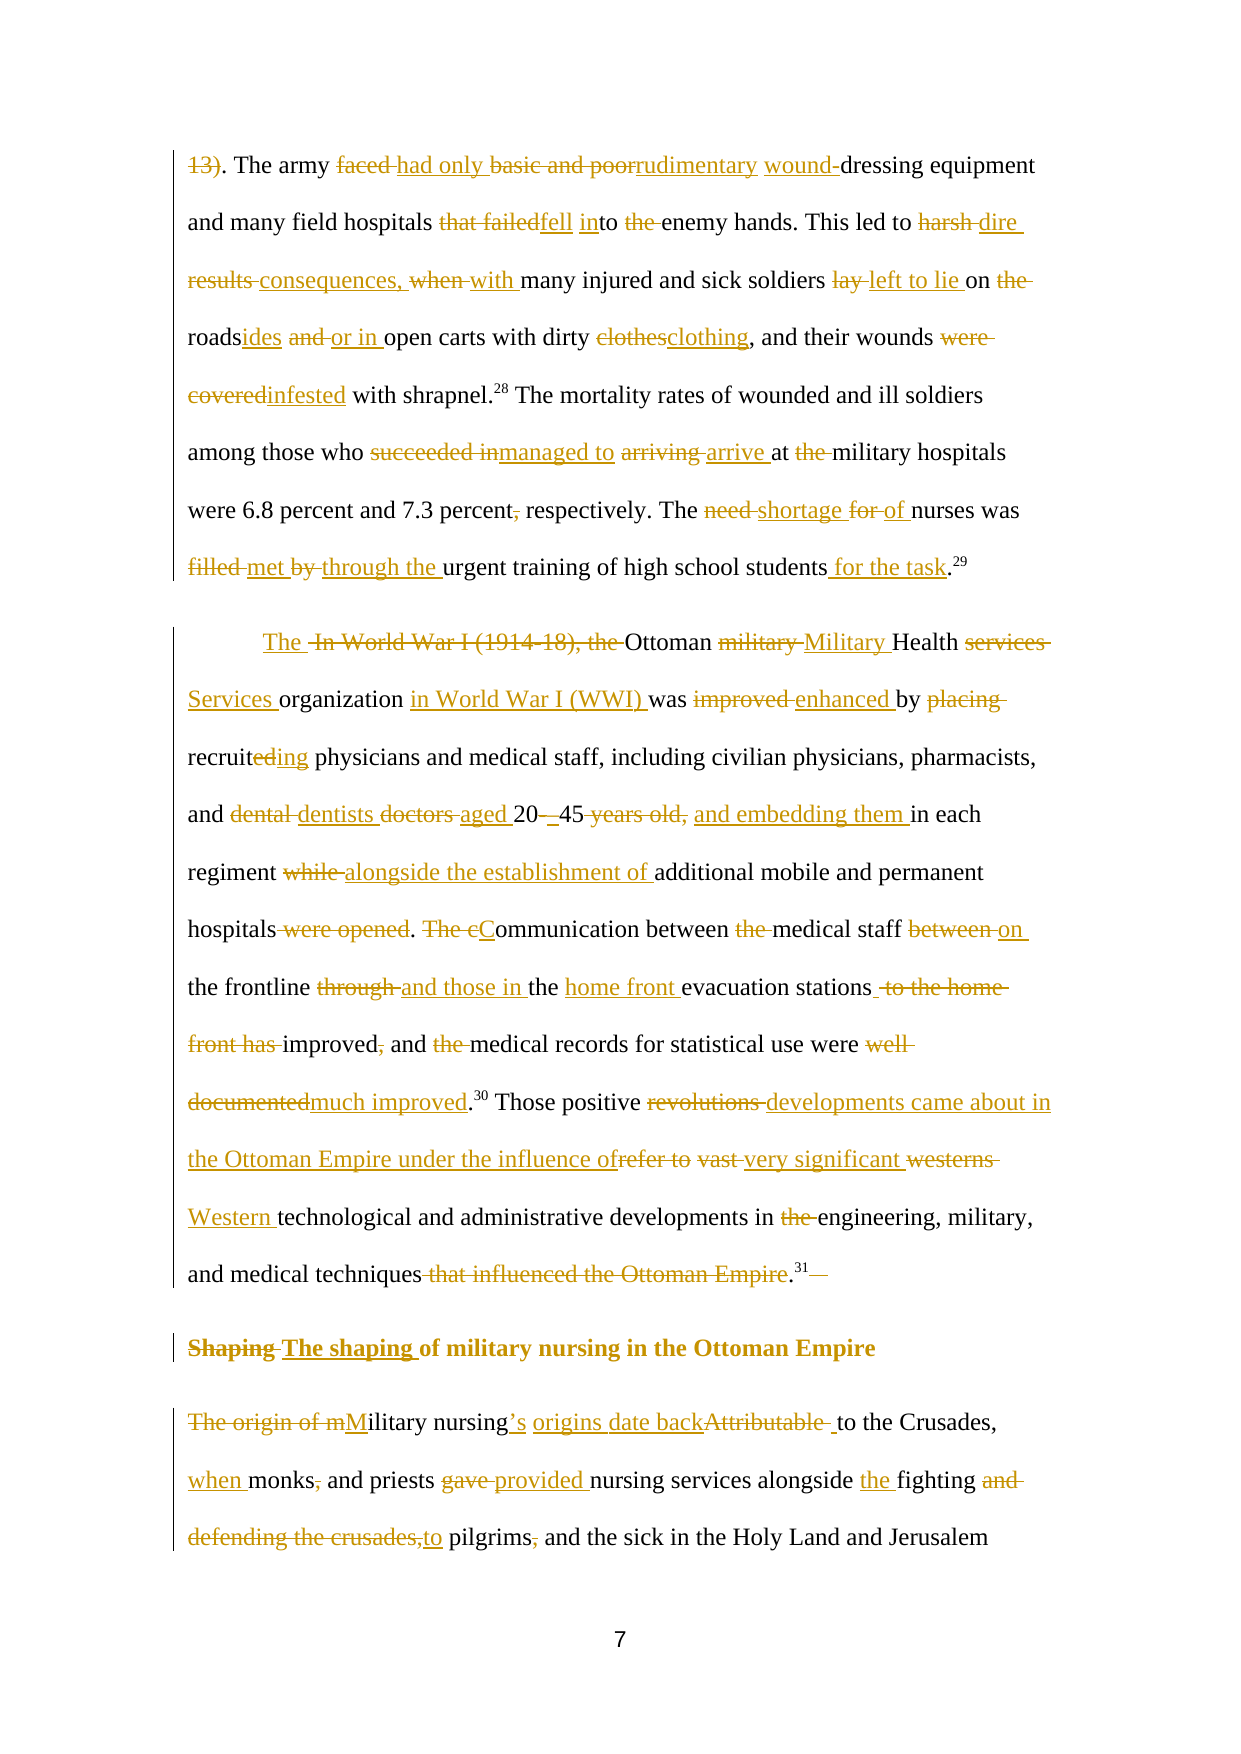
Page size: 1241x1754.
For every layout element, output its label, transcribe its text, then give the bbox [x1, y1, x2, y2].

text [187, 150, 1053, 581]
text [187, 1407, 1053, 1551]
text of military nursing in the Ottoman Empire [187, 1333, 1053, 1362]
text Ottoman Health organization was by recruit physicians and medical staff, including civilian physicians, pharmacists, and 2045 in each regiment additional mobile and permanent hospitals. ommunication between medical staff the frontline the evacuation stationsimproved and medical records for statistical use were . Those positive technological and administrative developments in engineering, military, and medical techniques. [187, 627, 1053, 1288]
